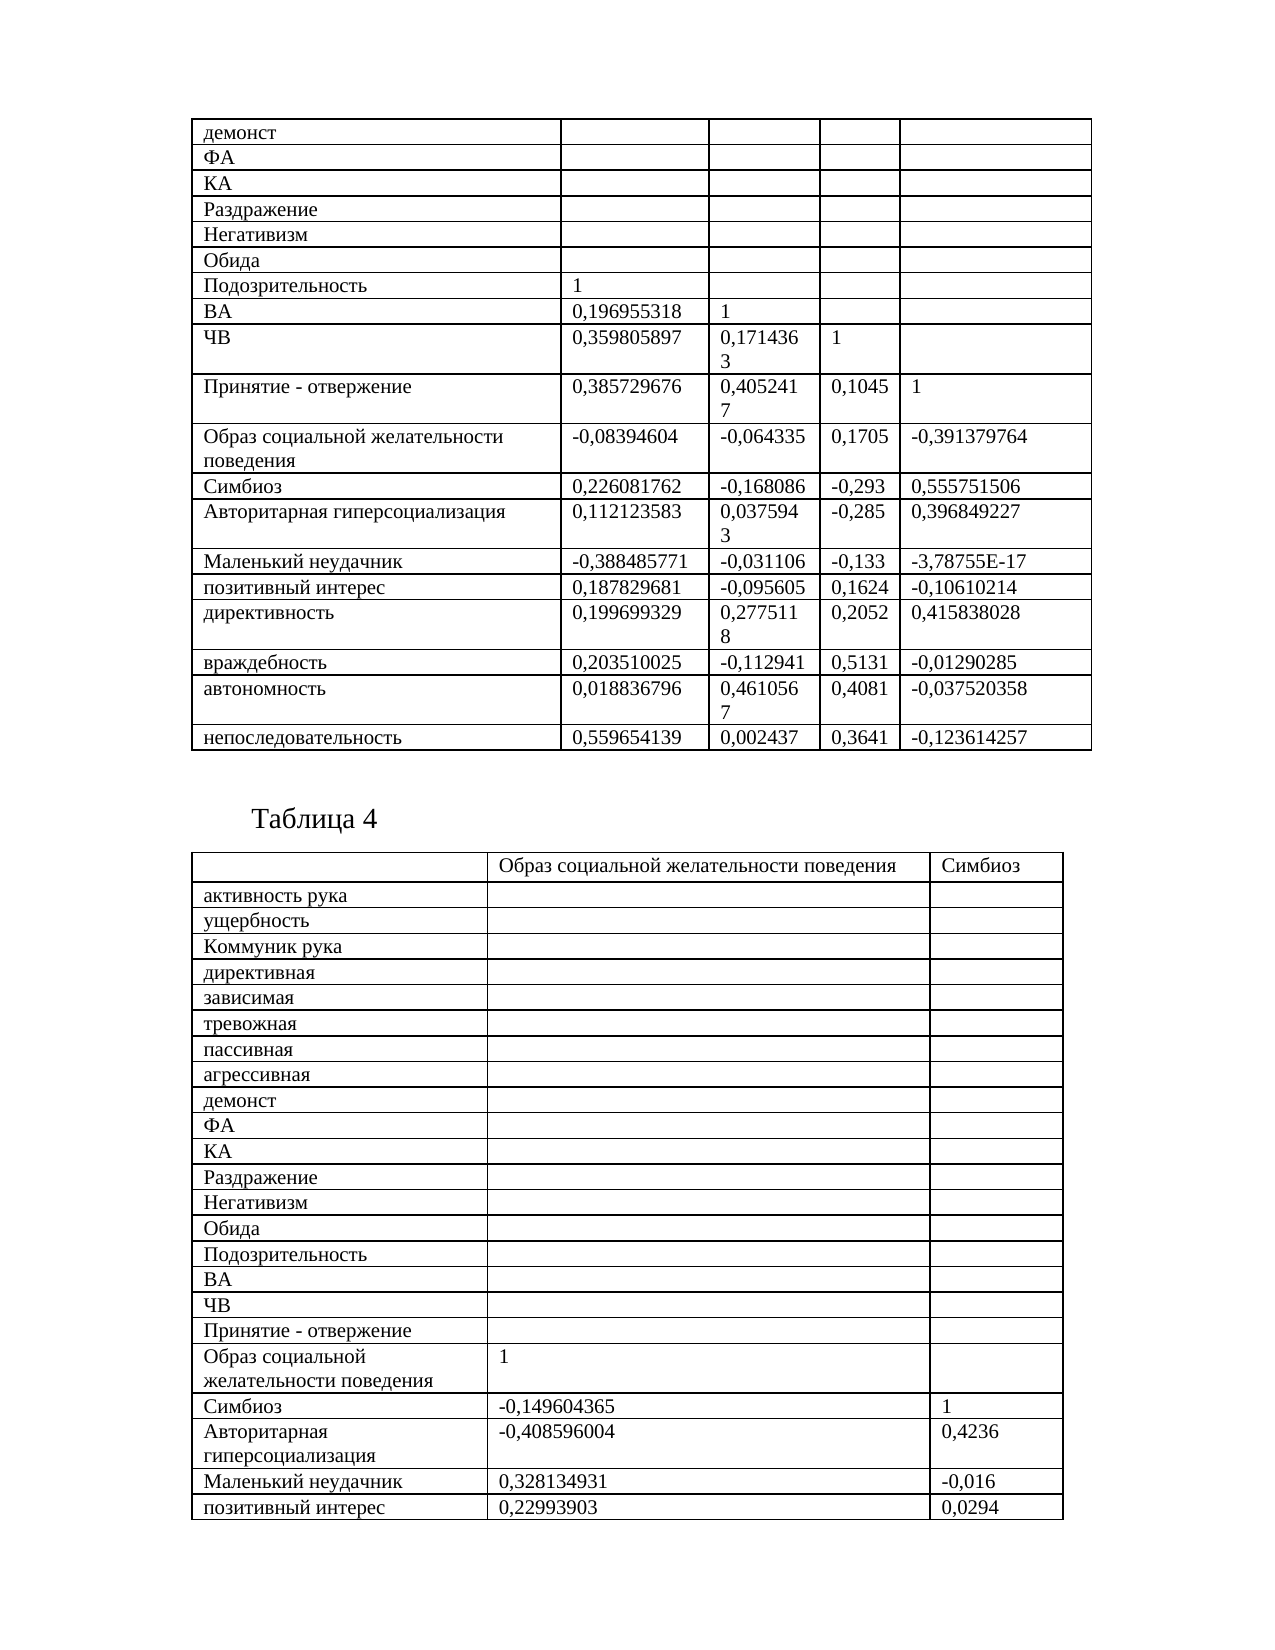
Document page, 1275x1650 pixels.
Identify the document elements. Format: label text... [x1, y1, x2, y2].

table_cell [931, 1011, 1062, 1035]
table_cell 0,415838028 [901, 600, 1091, 648]
table_cell 1 [931, 1394, 1062, 1418]
table_cell -0,391379764 [901, 424, 1091, 472]
table_cell пассивная [193, 1037, 487, 1061]
table_cell Маленький неудачник [193, 549, 560, 573]
table_cell -0,016 [931, 1469, 1062, 1493]
table_cell 0,1705 [821, 424, 899, 472]
table_cell [821, 197, 899, 221]
table_cell [931, 1165, 1062, 1189]
table_cell КА [193, 1139, 487, 1163]
table_cell [901, 248, 1091, 272]
table_cell [931, 1318, 1062, 1342]
table_cell 0,3641 [821, 725, 899, 749]
table_cell 0,199699329 [562, 600, 708, 648]
table_cell 1 [901, 375, 1091, 422]
table_cell [488, 1037, 929, 1061]
table_cell [710, 145, 819, 169]
table_header [193, 853, 487, 881]
table_cell [901, 171, 1091, 195]
table_cell 0,1045 [821, 375, 899, 422]
table_cell ФА [193, 1113, 487, 1137]
table_cell [931, 1062, 1062, 1086]
table_cell ВА [193, 299, 560, 323]
table_cell 0,1714363 [710, 325, 819, 373]
table_cell [901, 145, 1091, 169]
table_cell Раздражение [193, 197, 560, 221]
table_cell [488, 1165, 929, 1189]
table_cell [710, 120, 819, 144]
table_cell -0,149604365 [488, 1394, 929, 1418]
table_cell [488, 1088, 929, 1112]
table_cell [710, 222, 819, 246]
table_cell Обида [193, 1216, 487, 1240]
table_cell -0,408596004 [488, 1419, 929, 1467]
table_cell ЧВ [193, 325, 560, 373]
table_cell -0,064335 [710, 424, 819, 472]
table_cell [710, 273, 819, 297]
table_cell активность рука [193, 883, 487, 907]
table_cell [821, 248, 899, 272]
table_cell тревожная [193, 1011, 487, 1035]
table_cell 0,385729676 [562, 375, 708, 422]
table_cell 0,018836796 [562, 676, 708, 724]
table_cell 0,112123583 [562, 500, 708, 547]
table_cell Образ социальной желательности поведения [193, 1344, 487, 1392]
table_cell 0,002437 [710, 725, 819, 749]
table_cell [488, 1293, 929, 1317]
table_cell -0,10610214 [901, 575, 1091, 599]
table_cell [931, 1139, 1062, 1163]
table_cell [901, 299, 1091, 323]
table_cell ущербность [193, 908, 487, 932]
table_cell [901, 197, 1091, 221]
table_cell ФА [193, 145, 560, 169]
table_cell -0,08394604 [562, 424, 708, 472]
table_cell [562, 222, 708, 246]
table_cell -0,037520358 [901, 676, 1091, 724]
table_cell -0,285 [821, 500, 899, 547]
table_cell [931, 1113, 1062, 1137]
text Таблица 4 [177, 801, 1186, 835]
table_cell позитивный интерес [193, 1495, 487, 1519]
table_cell [931, 960, 1062, 984]
table_cell -0,112941 [710, 650, 819, 674]
table_cell автономность [193, 676, 560, 724]
table_cell Негативизм [193, 1190, 487, 1214]
table_cell [488, 1113, 929, 1137]
table_cell [488, 883, 929, 907]
table_cell [562, 120, 708, 144]
table_cell 0,0375943 [710, 500, 819, 547]
table_cell 1 [710, 299, 819, 323]
table_cell [931, 908, 1062, 932]
table_cell [821, 120, 899, 144]
table_cell 0,328134931 [488, 1469, 929, 1493]
table_cell 1 [821, 325, 899, 373]
table_cell -0,388485771 [562, 549, 708, 573]
table_cell 0,196955318 [562, 299, 708, 323]
table_cell [562, 145, 708, 169]
table_cell Подозрительность [193, 1242, 487, 1266]
table_cell -0,168086 [710, 474, 819, 498]
table_cell [931, 1190, 1062, 1214]
table_cell [562, 248, 708, 272]
table_cell [901, 325, 1091, 373]
table_cell Авторитарная гиперсоциализация [193, 1419, 487, 1467]
table_cell -0,01290285 [901, 650, 1091, 674]
table_cell [488, 1216, 929, 1240]
table_cell ВА [193, 1267, 487, 1291]
table_cell [488, 1267, 929, 1291]
table_cell [931, 985, 1062, 1009]
table_cell [931, 1293, 1062, 1317]
table_cell -3,78755E-17 [901, 549, 1091, 573]
table_cell [821, 222, 899, 246]
table_cell [488, 1242, 929, 1266]
table_cell директивность [193, 600, 560, 648]
table_cell 0,4052417 [710, 375, 819, 422]
table_header Симбиоз [931, 853, 1062, 881]
table_cell 0,4081 [821, 676, 899, 724]
table_cell [931, 1216, 1062, 1240]
table_cell [488, 1011, 929, 1035]
table_cell [821, 145, 899, 169]
table_cell демонст [193, 1088, 487, 1112]
table_cell [931, 934, 1062, 958]
table_cell [488, 1190, 929, 1214]
table_cell [931, 1267, 1062, 1291]
table_cell 1 [488, 1344, 929, 1392]
table_cell Негативизм [193, 222, 560, 246]
table_cell [901, 120, 1091, 144]
table_cell 1 [562, 273, 708, 297]
table_cell [931, 1088, 1062, 1112]
table_cell [931, 1242, 1062, 1266]
table_cell [901, 273, 1091, 297]
table_cell 0,2775118 [710, 600, 819, 648]
table_cell враждебность [193, 650, 560, 674]
table_cell Обида [193, 248, 560, 272]
table_cell [821, 171, 899, 195]
table_cell 0,4236 [931, 1419, 1062, 1467]
table_cell -0,095605 [710, 575, 819, 599]
table_cell непоследовательность [193, 725, 560, 749]
table_cell зависимая [193, 985, 487, 1009]
table_cell позитивный интерес [193, 575, 560, 599]
table_cell демонст [193, 120, 560, 144]
table_cell Симбиоз [193, 474, 560, 498]
table_cell [931, 1037, 1062, 1061]
table_cell -0,031106 [710, 549, 819, 573]
table_cell [710, 171, 819, 195]
table_cell Подозрительность [193, 273, 560, 297]
table_cell агрессивная [193, 1062, 487, 1086]
table_cell [931, 883, 1062, 907]
table_cell [488, 1062, 929, 1086]
table_cell Принятие - отвержение [193, 1318, 487, 1342]
table_cell 0,4610567 [710, 676, 819, 724]
table_cell [931, 1344, 1062, 1392]
table_cell [488, 1139, 929, 1163]
table_cell [821, 299, 899, 323]
table_cell 0,22993903 [488, 1495, 929, 1519]
table_header Образ социальной желательности поведения [488, 853, 929, 881]
table_cell [710, 248, 819, 272]
table_cell -0,133 [821, 549, 899, 573]
table_cell 0,187829681 [562, 575, 708, 599]
table_cell [488, 934, 929, 958]
table_cell 0,396849227 [901, 500, 1091, 547]
table_cell 0,559654139 [562, 725, 708, 749]
table_cell 0,226081762 [562, 474, 708, 498]
table_cell [562, 197, 708, 221]
table_cell [488, 1318, 929, 1342]
table_cell [488, 985, 929, 1009]
table_cell Раздражение [193, 1165, 487, 1189]
table_cell 0,2052 [821, 600, 899, 648]
table_cell Маленький неудачник [193, 1469, 487, 1493]
table_cell [821, 273, 899, 297]
table_cell 0,5131 [821, 650, 899, 674]
table_cell ЧВ [193, 1293, 487, 1317]
table_cell 0,1624 [821, 575, 899, 599]
table_cell -0,293 [821, 474, 899, 498]
table_cell Образ социальной желательности поведения [193, 424, 560, 472]
table_cell Авторитарная гиперсоциализация [193, 500, 560, 547]
table_cell 0,555751506 [901, 474, 1091, 498]
table_cell [488, 960, 929, 984]
table_cell [488, 908, 929, 932]
table_cell [562, 171, 708, 195]
table_cell Коммуник рука [193, 934, 487, 958]
table_cell Принятие - отвержение [193, 375, 560, 422]
table_cell 0,0294 [931, 1495, 1062, 1519]
table_cell [710, 197, 819, 221]
table_cell Симбиоз [193, 1394, 487, 1418]
table_cell [901, 222, 1091, 246]
table_cell директивная [193, 960, 487, 984]
table_cell -0,123614257 [901, 725, 1091, 749]
table_cell КА [193, 171, 560, 195]
table_cell 0,359805897 [562, 325, 708, 373]
table_cell 0,203510025 [562, 650, 708, 674]
